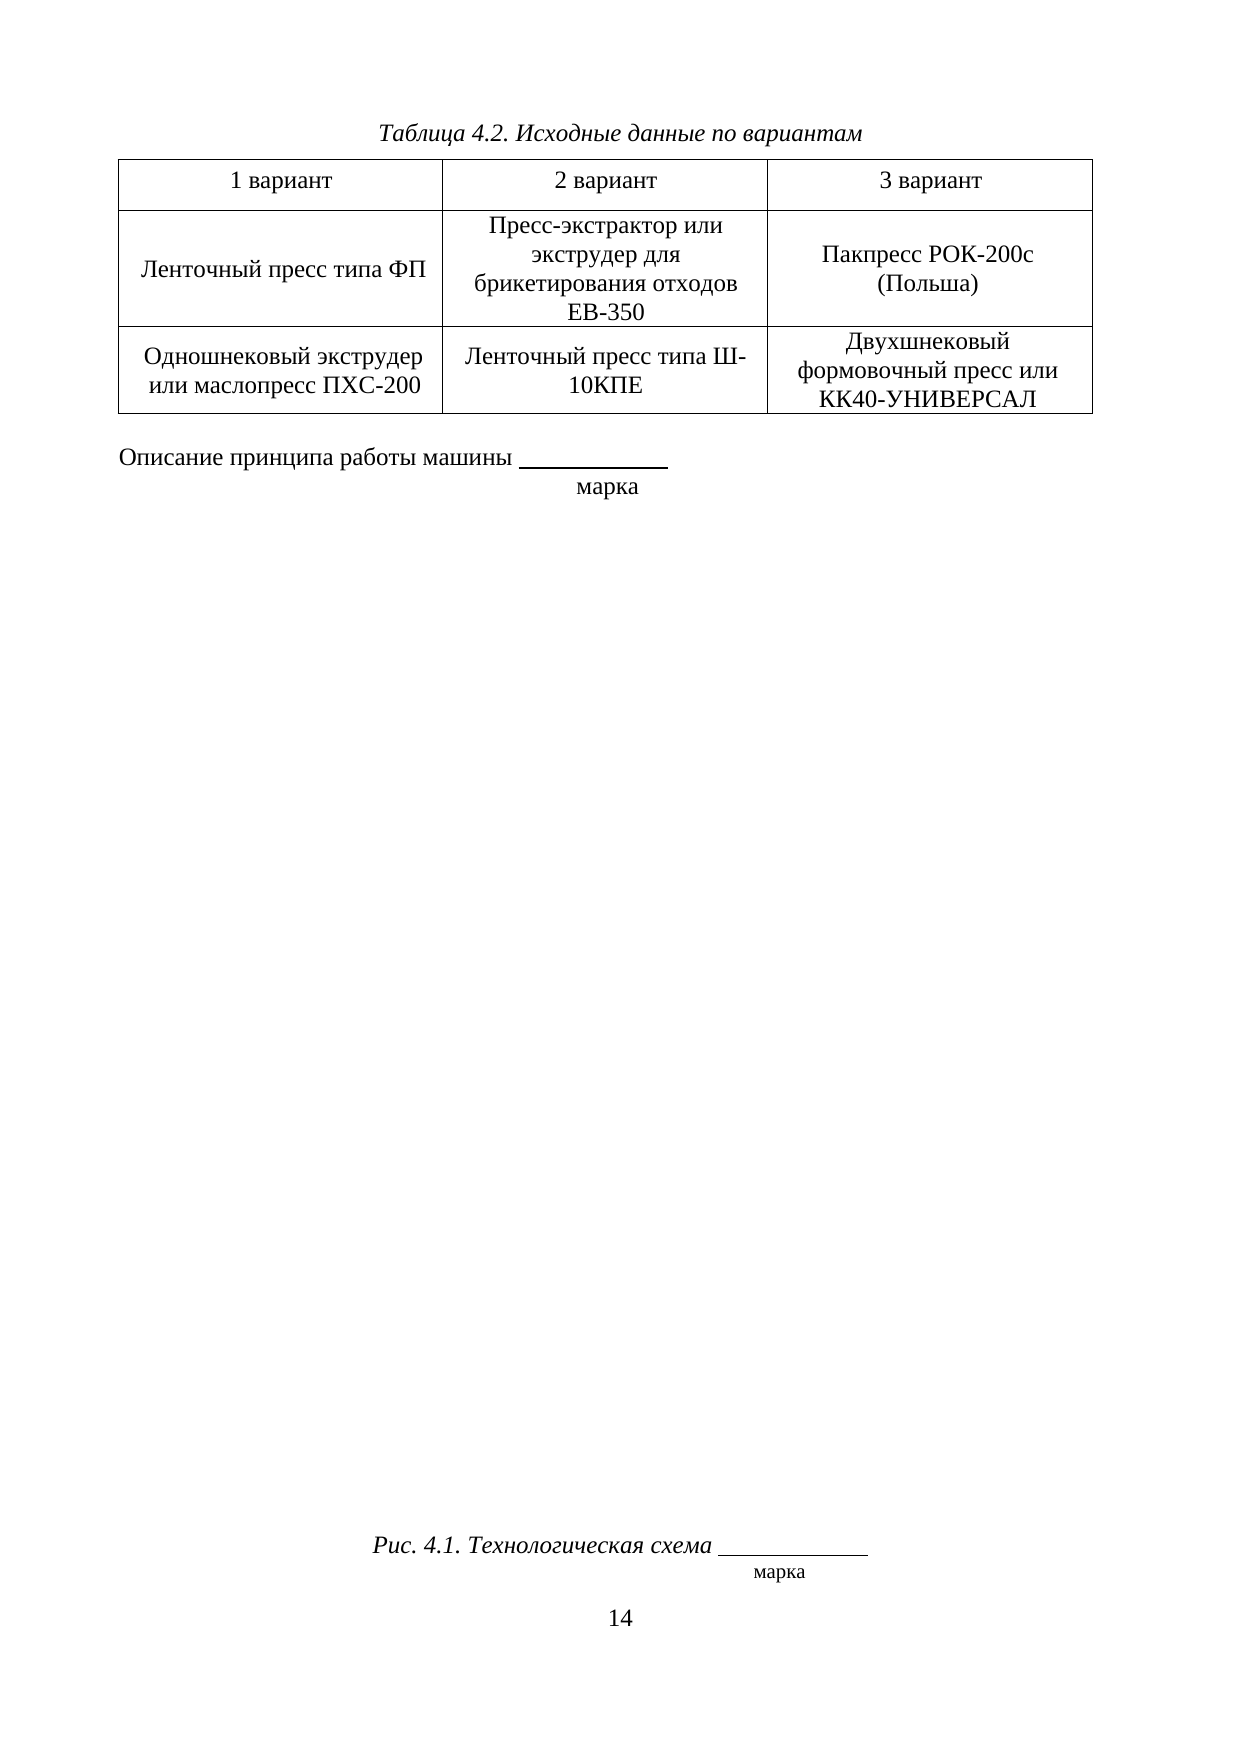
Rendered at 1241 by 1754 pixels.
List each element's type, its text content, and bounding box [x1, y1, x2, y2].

table_cell Ленточный пресс типа Ш- 10КПЕ [443, 327, 767, 413]
table_cell Двухшнековый формовочный пресс или КК40-УНИВЕРСАЛ [768, 327, 1092, 413]
text марка [160, 471, 1055, 500]
table_cell Пакпресс РОК-200с (Польша) [768, 211, 1092, 326]
table_cell Пресс-экстрактор или экструдер для брикетирования отходов ЕВ-350 [443, 211, 767, 326]
table_header 2 вариант [443, 160, 767, 210]
table_header 1 вариант [119, 160, 442, 210]
text марка [504, 1559, 1055, 1583]
text Рис. 4.1. Технологическая схема [96, 1530, 1145, 1559]
text Описание принципа работы машины [96, 442, 691, 471]
table_header 3 вариант [768, 160, 1092, 210]
table_cell Одношнековый экструдер или маслопресс ПХС-200 [119, 327, 442, 413]
table_cell Ленточный пресс типа ФП [119, 211, 442, 326]
text Таблица 4.2. Исходные данные по вариантам [186, 118, 1055, 147]
